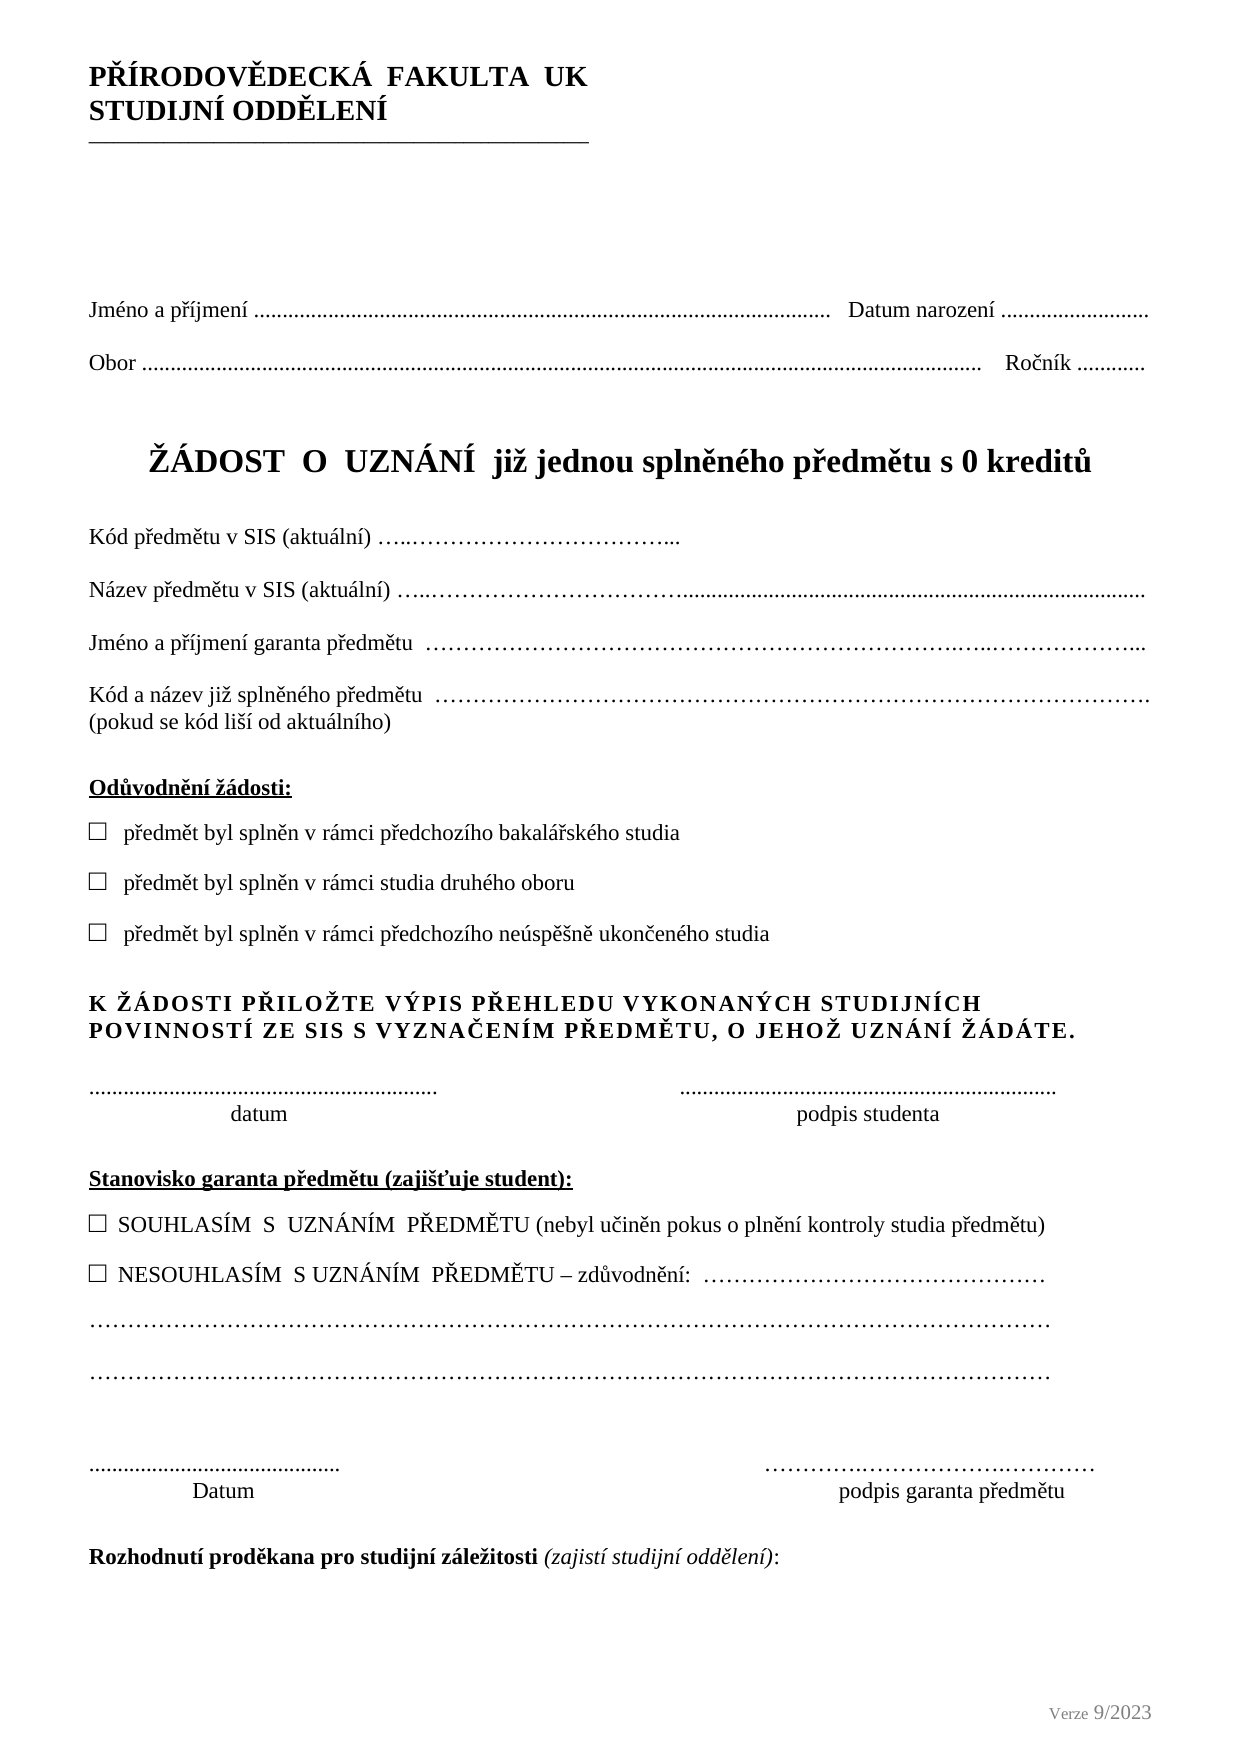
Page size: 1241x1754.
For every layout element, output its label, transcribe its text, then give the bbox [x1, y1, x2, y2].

text ............................................ ………….……………….………… [89, 1451, 1152, 1477]
text ……………………………………………………………………………………………………………… [89, 1306, 1152, 1332]
text □ předmět byl splněn v rámci studia druhého oboru [89, 863, 1152, 897]
text □ předmět byl splněn v rámci předchozího bakalářského studia [89, 813, 1152, 847]
text ……………………………………………………………………………………………………………… [89, 1358, 1152, 1385]
text Obor ................................................................................................................................................... Ročník ............ [89, 349, 1152, 375]
text Jméno a příjmení ..................................................................................................... Datum narození .......................... [89, 296, 1152, 322]
text Odůvodnění žádosti: [89, 774, 1152, 800]
text datum podpis studenta [89, 1100, 1152, 1126]
text ŽÁDOST O UZNÁNÍ již jednou splněného předmětu s 0 kreditů [89, 441, 1152, 479]
text (pokud se kód liší od aktuálního) [89, 708, 1152, 734]
text K ŽÁDOSTI PŘILOŽTE výpis přehledu vykonaných studijních povinností ze SIS s vyznačením předmětu, O JEHOŽ UZNÁNÍ ŽÁDÁTE. [89, 990, 1152, 1043]
text ............................................................. .................................................................. [89, 1073, 1152, 1100]
text □ NESOUHLASÍM S UZNÁNÍM PŘEDMĚTU – zdůvodnění: ……………………………………… [89, 1255, 1152, 1289]
text Kód a název již splněného předmětu …………………………………………………………………………………. [89, 681, 1152, 708]
text □ předmět byl splněn v rámci předchozího neúspěšně ukončeného studia [89, 914, 1152, 947]
text Kód předmětu v SIS (aktuální) …..……………………………... [89, 523, 1152, 550]
text Název předmětu v SIS (aktuální) …..……………………………................................................................................. [89, 576, 1152, 602]
text □ SOUHLASÍM S UZNÁNÍM PŘEDMĚTU (nebyl učiněn pokus o plnění kontroly studia předmětu) [89, 1205, 1152, 1238]
text Datum podpis garanta předmětu [89, 1477, 1152, 1503]
text Jméno a příjmení garanta předmětu …………………………………………………………….…..………………... [89, 629, 1152, 655]
text Rozhodnutí proděkana pro studijní záležitosti (zajistí studijní oddělení): [89, 1543, 1152, 1569]
text Stanovisko garanta předmětu (zajišťuje student): [89, 1166, 1152, 1192]
